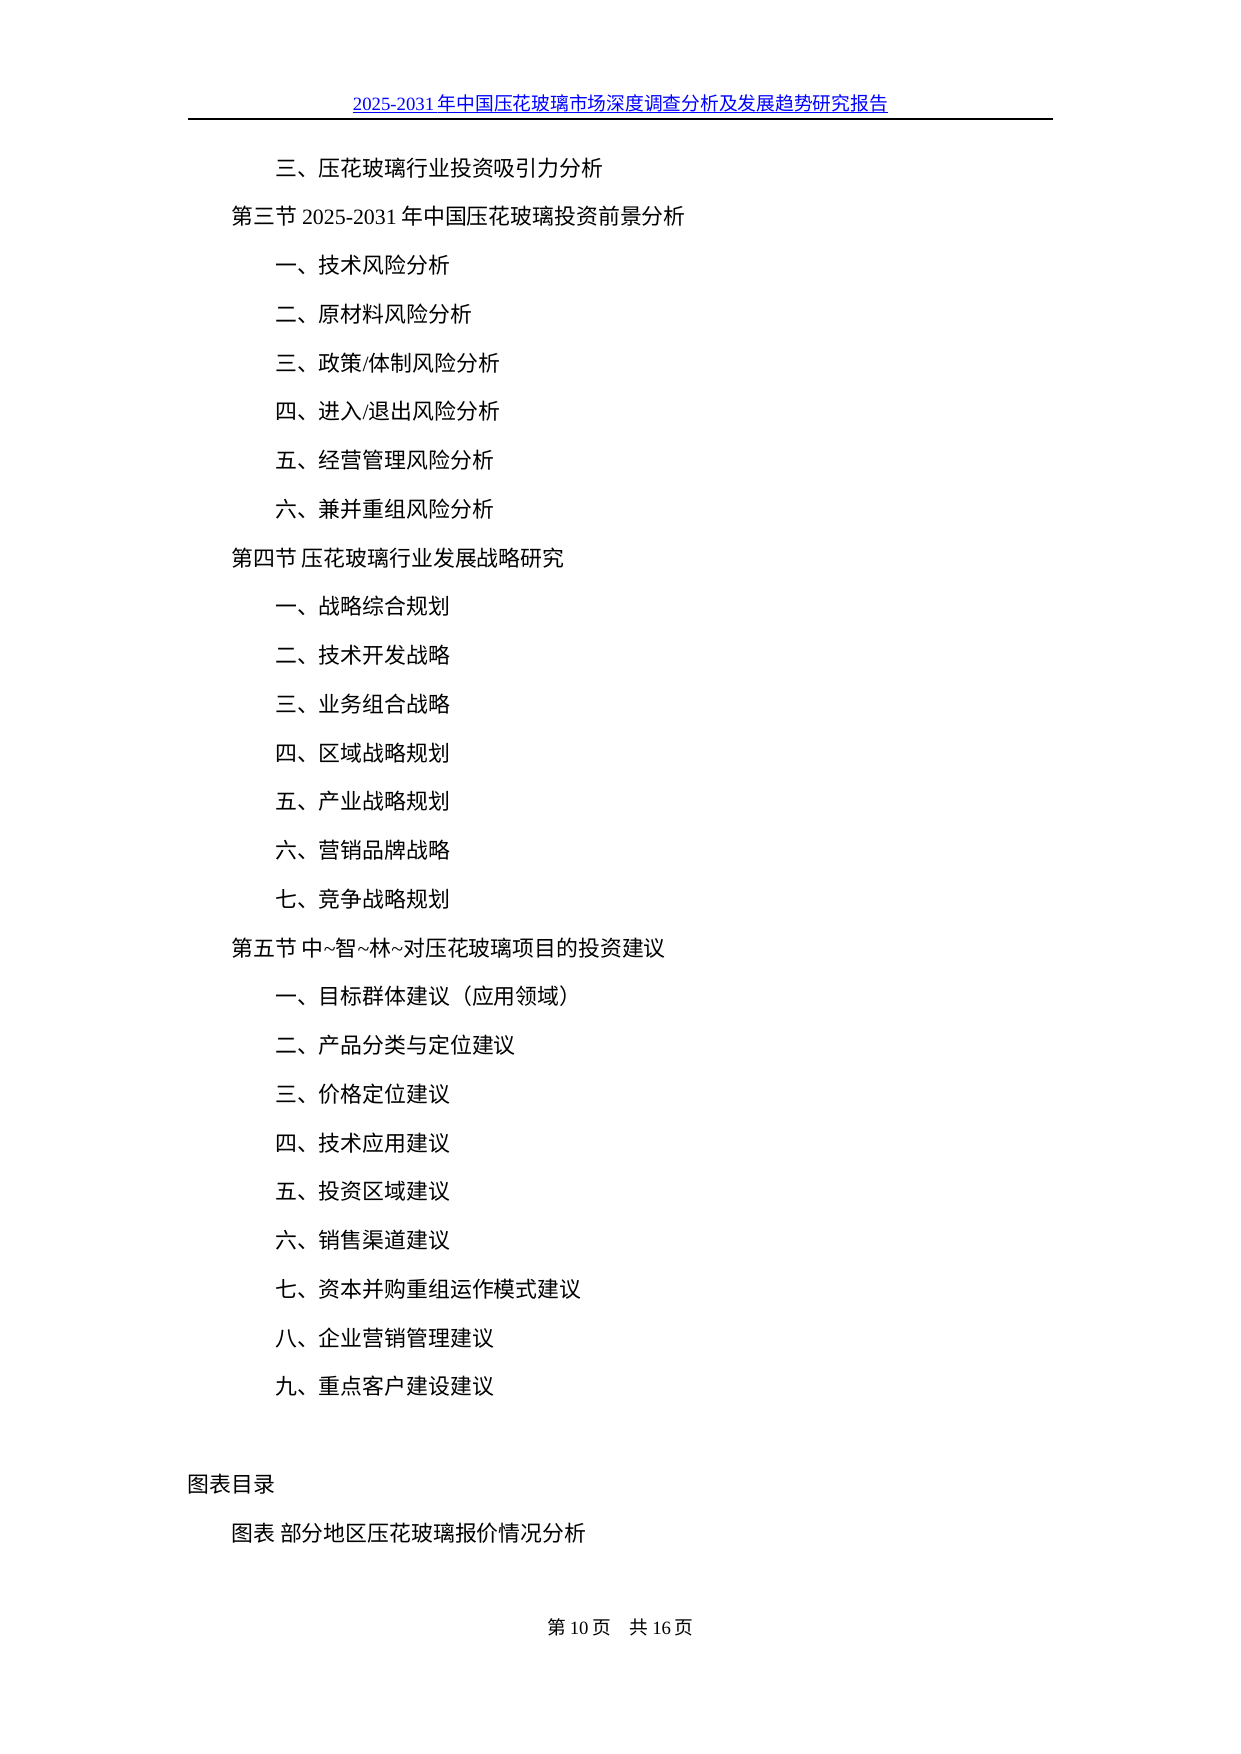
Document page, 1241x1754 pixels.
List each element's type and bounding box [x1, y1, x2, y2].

text [187, 150, 1053, 1548]
